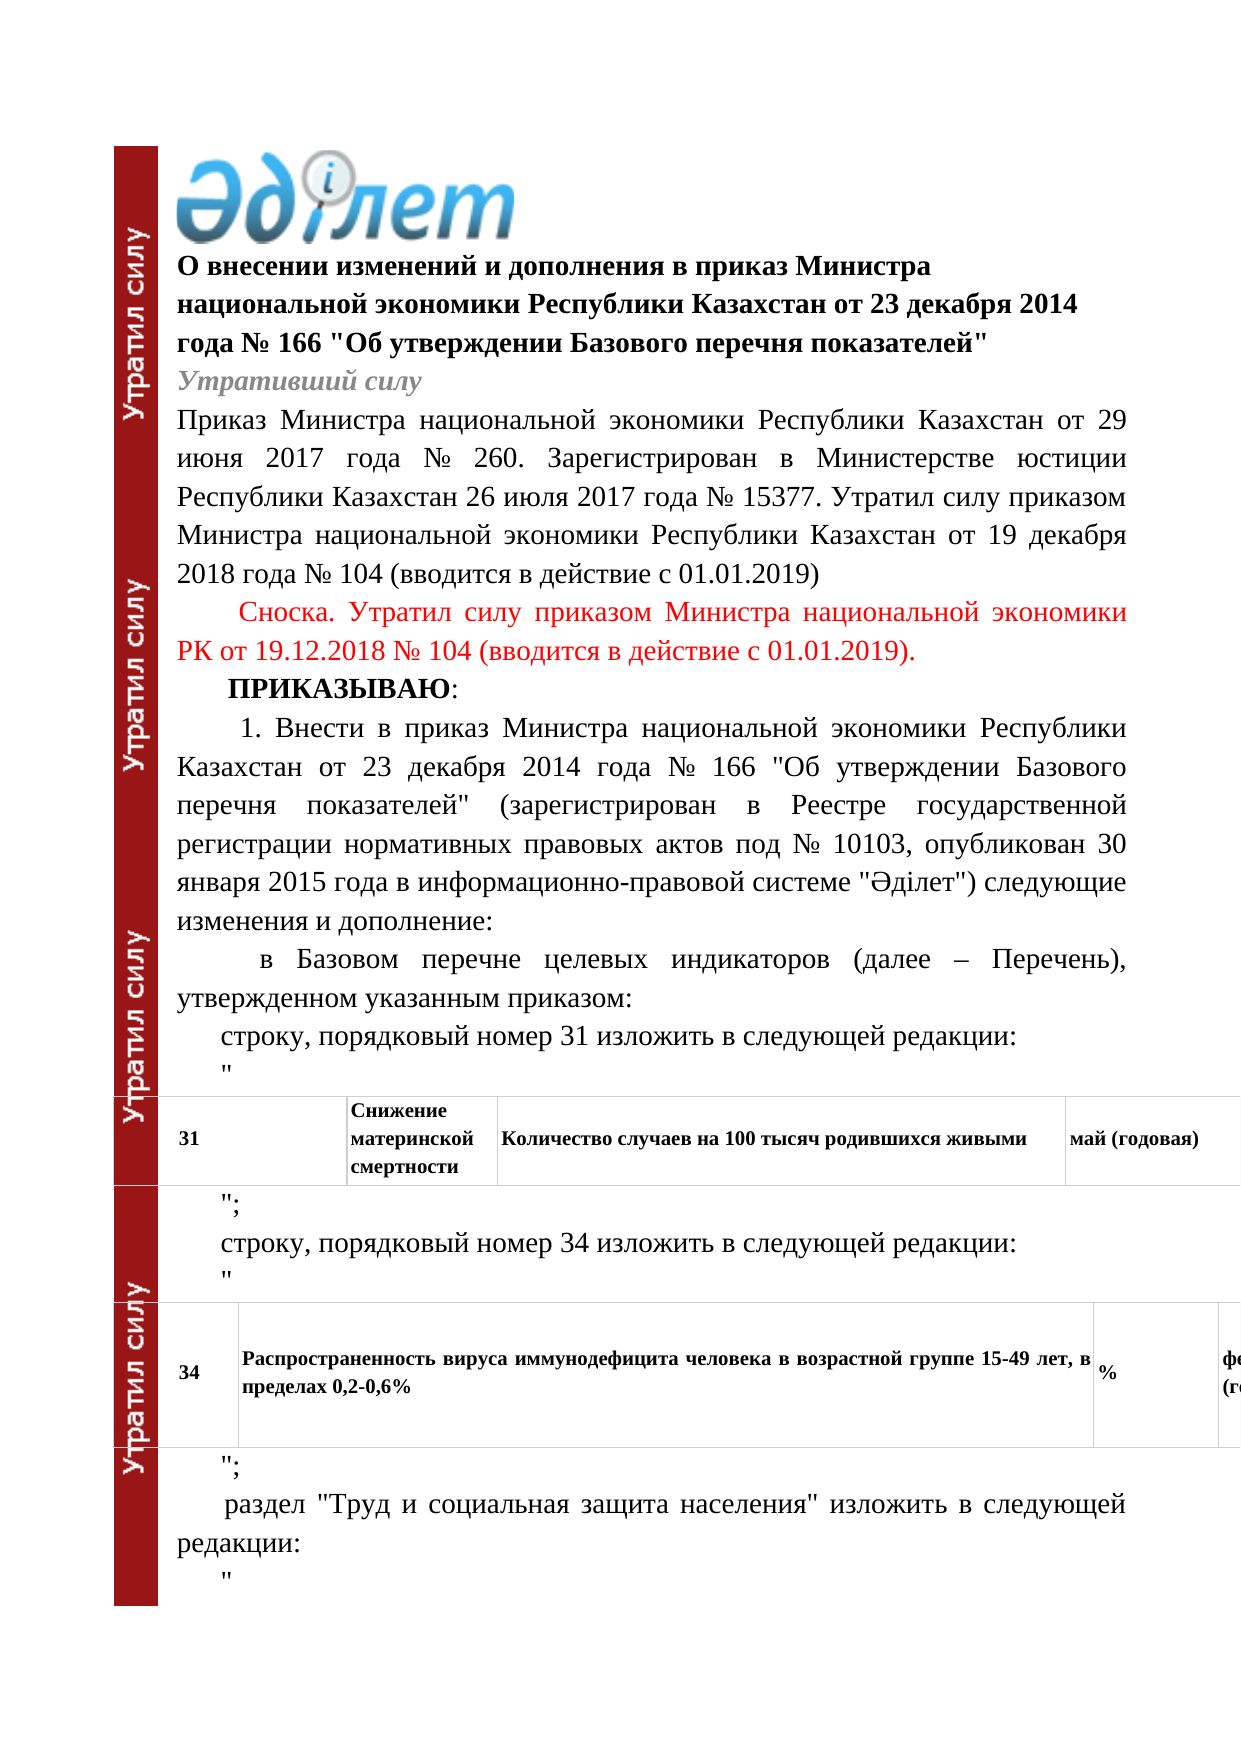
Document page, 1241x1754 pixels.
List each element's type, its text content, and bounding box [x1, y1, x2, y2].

text "; [112, 1186, 1128, 1220]
picture [114, 1297, 158, 1302]
picture [114, 1258, 158, 1263]
text " [112, 1564, 1128, 1597]
text О внесении изменений и дополнения в приказ Министра национальной экономики Республики Казахстан от 23 декабря 2014 года № 166 "Об утверждении Базового перечня показателей" [112, 248, 1128, 358]
picture [114, 667, 158, 672]
text Утративший силу [112, 363, 1128, 397]
picture [114, 1597, 158, 1606]
text 1. Внести в приказ Министра национальной экономики Республики Казахстан от 23 декабря 2014 года № 166 "Об утверждении Базового перечня показателей" (зарегистрирован в Реестре государственной регистрации нормативных правовых актов под № 10103, опубликован 30 января 2015 года в информационно-правовой системе "Әділет") следующие изменения и дополнение: [112, 710, 1128, 936]
table_header май (годовая) [1066, 1097, 1240, 1185]
table_header 31 [114, 1097, 346, 1185]
text ПРИКАЗЫВАЮ: [112, 672, 1128, 705]
picture [114, 1052, 158, 1057]
text "; [112, 1448, 1128, 1482]
table_header февраль (годовая) [1219, 1303, 1240, 1447]
text Приказ Министра национальной экономики Республики Казахстан от 29 июня 2017 года № 260. Зарегистрирован в Министерстве юстиции Республики Казахстан 26 июля 2017 года № 15377. Утратил силу приказом Министра национальной экономики Республики Казахстан от 19 декабря 2018 года № 104 (вводится в действие с 01.01.2019) [112, 402, 1128, 589]
picture [114, 146, 158, 248]
table_header Распространенность вируса иммунодефицита человека в возрастной группе 15-49 лет, в пределах 0,2-0,6% [239, 1303, 1093, 1447]
table_header Снижение материнской смертности [348, 1097, 497, 1185]
picture [114, 705, 158, 710]
text " [112, 1057, 1128, 1091]
text в Базовом перечне целевых индикаторов (далее – Перечень), утвержденном указанным приказом: [112, 941, 1128, 1013]
text " [112, 1263, 1128, 1297]
picture [176, 150, 515, 244]
picture [114, 936, 158, 941]
picture [114, 1220, 158, 1225]
text раздел "Труд и социальная защита населения" изложить в следующей редакции: [112, 1487, 1128, 1559]
picture [114, 397, 158, 402]
table_header % [1094, 1303, 1218, 1447]
picture [114, 1013, 158, 1018]
table_header 34 [114, 1303, 238, 1447]
picture [114, 589, 158, 594]
text Сноска. Утратил силу приказом Министра национальной экономики РК от 19.12.2018 № 104 (вводится в действие с 01.01.2019). [112, 594, 1128, 667]
picture [114, 358, 158, 363]
picture [114, 1559, 158, 1564]
text строку, порядковый номер 31 изложить в следующей редакции: [112, 1018, 1128, 1052]
picture [114, 1482, 158, 1487]
table_header Количество случаев на 100 тысяч родившихся живыми [498, 1097, 1065, 1185]
text строку, порядковый номер 34 изложить в следующей редакции: [112, 1225, 1128, 1258]
picture [114, 1091, 158, 1096]
